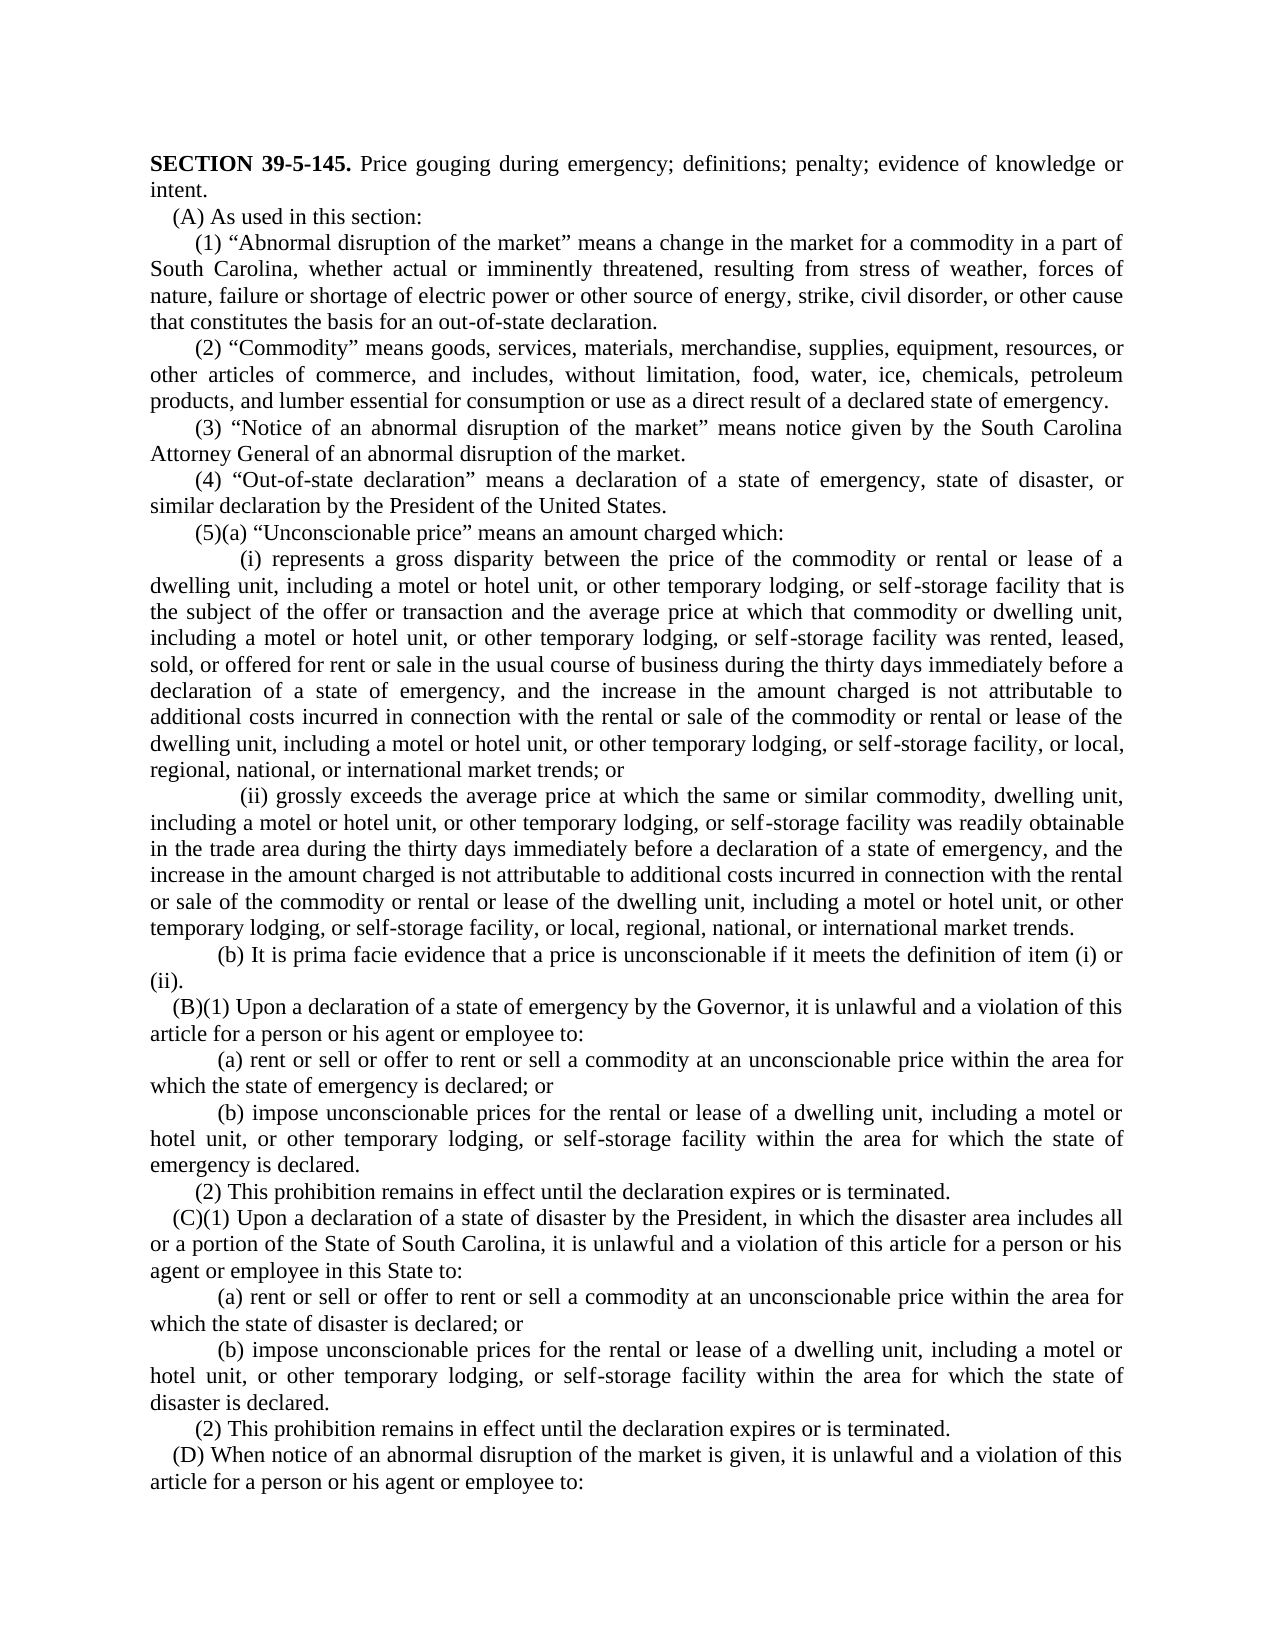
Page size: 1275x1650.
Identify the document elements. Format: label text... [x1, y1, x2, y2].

text (1) “Abnormal disruption of the market” means a change in the market for a commodity in a part of South Carolina, whether actual or imminently threatened, resulting from stress of weather, forces of nature, failure or shortage of electric power or other source of energy, strike, civil disorder, or other cause that constitutes the basis for an out-of-state declaration. [150, 229, 1125, 334]
text (2) “Commodity” means goods, services, materials, merchandise, supplies, equipment, resources, or other articles of commerce, and includes, without limitation, food, water, ice, chemicals, petroleum products, and lumber essential for consumption or use as a direct result of a declared state of emergency. [150, 334, 1125, 413]
text (C)(1) Upon a declaration of a state of disaster by the President, in which the disaster area includes all or a portion of the State of South Carolina, it is unlawful and a violation of this article for a person or his agent or employee in this State to: [150, 1204, 1125, 1283]
text (A) As used in this section: [150, 203, 1125, 229]
text (5)(a) “Unconscionable price” means an amount charged which: [150, 519, 1125, 545]
text (b) impose unconscionable prices for the rental or lease of a dwelling unit, including a motel or hotel unit, or other temporary lodging, or self-storage facility within the area for which the state of emergency is declared. [150, 1099, 1125, 1178]
text (a) rent or sell or offer to rent or sell a commodity at an unconscionable price within the area for which the state of emergency is declared; or [150, 1046, 1125, 1099]
text SECTION 39-5-145. Price gouging during emergency; definitions; penalty; evidence of knowledge or intent. [150, 150, 1125, 203]
text (a) rent or sell or offer to rent or sell a commodity at an unconscionable price within the area for which the state of disaster is declared; or [150, 1283, 1125, 1336]
text (B)(1) Upon a declaration of a state of emergency by the Governor, it is unlawful and a violation of this article for a person or his agent or employee to: [150, 993, 1125, 1046]
text (D) When notice of an abnormal disruption of the market is given, it is unlawful and a violation of this article for a person or his agent or employee to: [150, 1441, 1125, 1494]
text (2) This prohibition remains in effect until the declaration expires or is terminated. [150, 1178, 1125, 1204]
text (i) represents a gross disparity between the price of the commodity or rental or lease of a dwelling unit, including a motel or hotel unit, or other temporary lodging, or self-storage facility that is the subject of the offer or transaction and the average price at which that commodity or dwelling unit, including a motel or hotel unit, or other temporary lodging, or self-storage facility was rented, leased, sold, or offered for rent or sale in the usual course of business during the thirty days immediately before a declaration of a state of emergency, and the increase in the amount charged is not attributable to additional costs incurred in connection with the rental or sale of the commodity or rental or lease of the dwelling unit, including a motel or hotel unit, or other temporary lodging, or self-storage facility, or local, regional, national, or international market trends; or [150, 545, 1125, 782]
text (b) impose unconscionable prices for the rental or lease of a dwelling unit, including a motel or hotel unit, or other temporary lodging, or self-storage facility within the area for which the state of disaster is declared. [150, 1336, 1125, 1415]
text (4) “Out-of-state declaration” means a declaration of a state of emergency, state of disaster, or similar declaration by the President of the United States. [150, 466, 1125, 519]
text (3) “Notice of an abnormal disruption of the market” means notice given by the South Carolina Attorney General of an abnormal disruption of the market. [150, 413, 1125, 466]
text (2) This prohibition remains in effect until the declaration expires or is terminated. [150, 1415, 1125, 1441]
text (ii) grossly exceeds the average price at which the same or similar commodity, dwelling unit, including a motel or hotel unit, or other temporary lodging, or self-storage facility was readily obtainable in the trade area during the thirty days immediately before a declaration of a state of emergency, and the increase in the amount charged is not attributable to additional costs incurred in connection with the rental or sale of the commodity or rental or lease of the dwelling unit, including a motel or hotel unit, or other temporary lodging, or self-storage facility, or local, regional, national, or international market trends. [150, 782, 1125, 941]
text (b) It is prima facie evidence that a price is unconscionable if it meets the definition of item (i) or (ii). [150, 941, 1125, 993]
